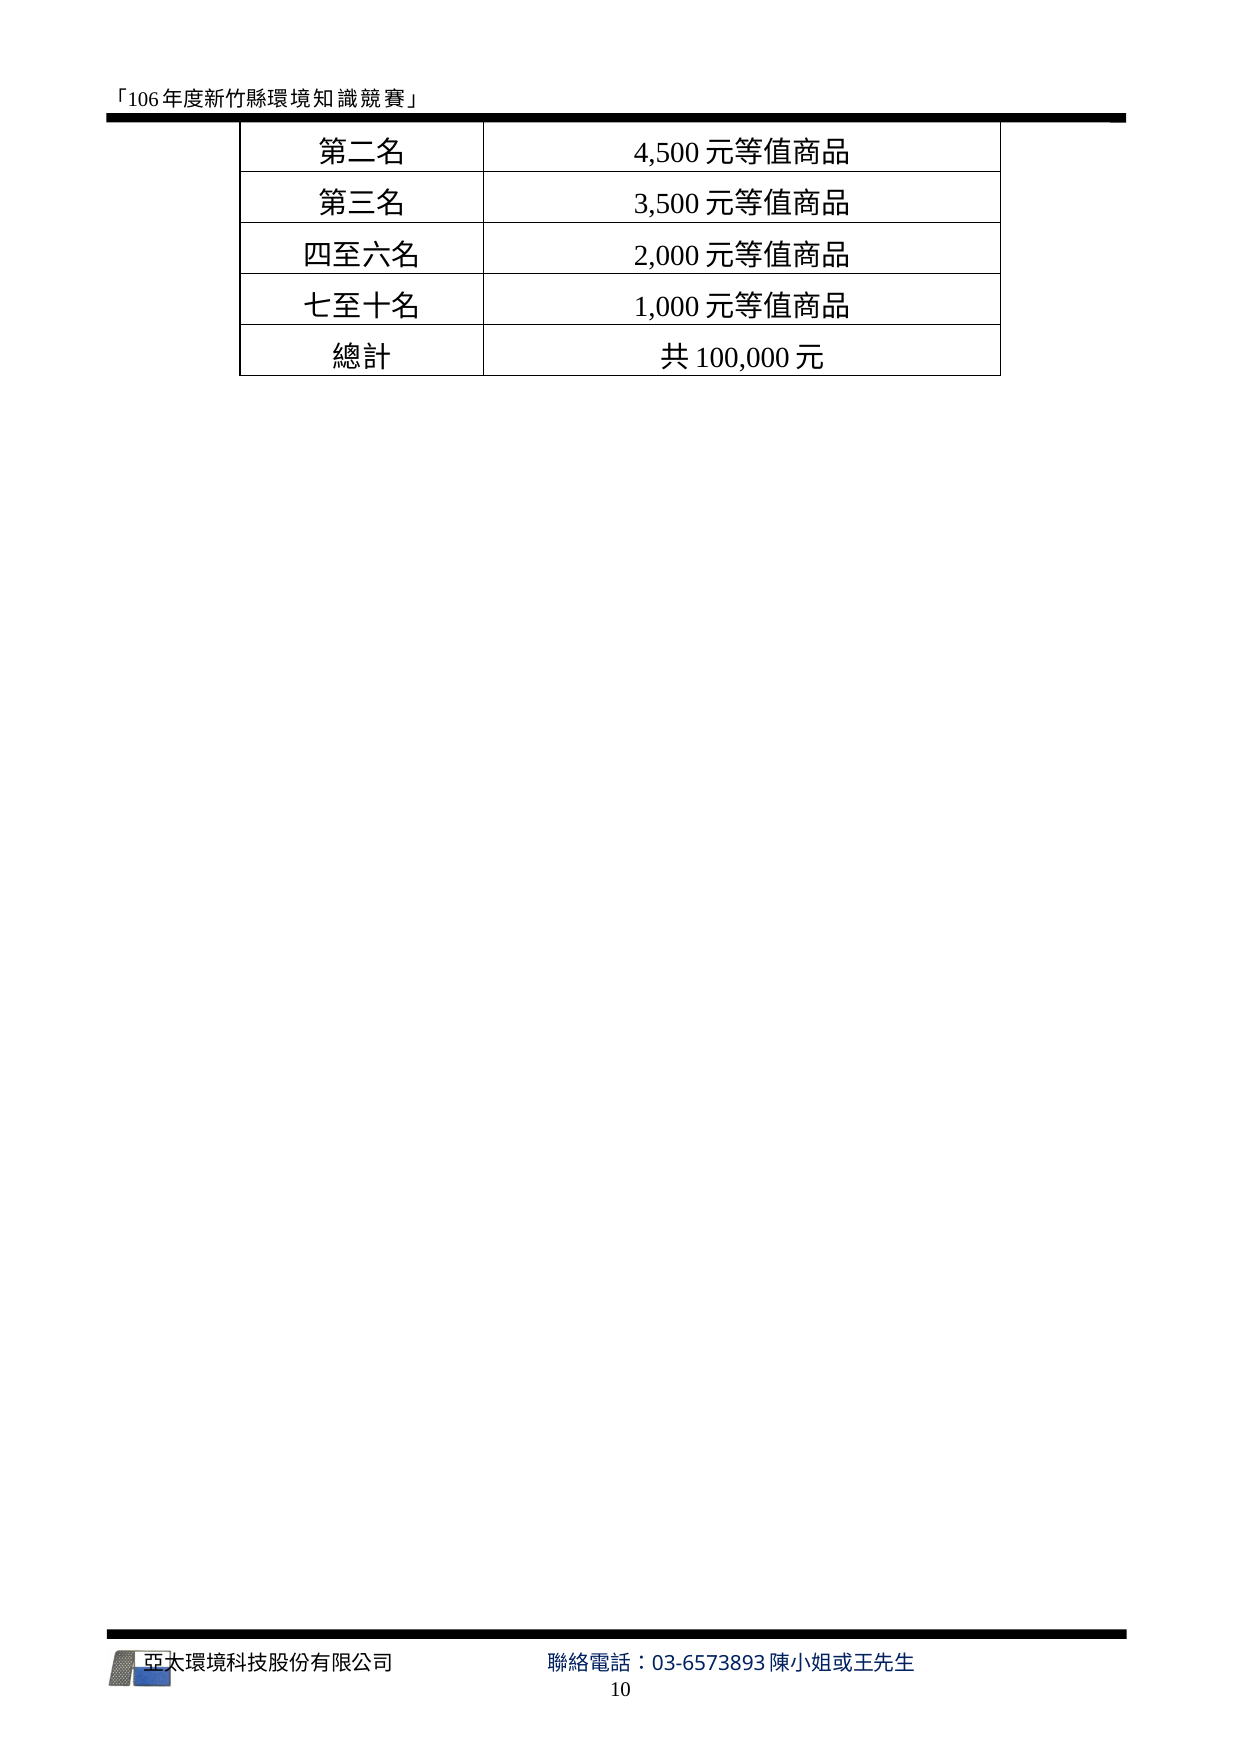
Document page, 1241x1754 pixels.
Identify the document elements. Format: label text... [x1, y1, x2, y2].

table_cell 1,000元等值商品 [484, 274, 1000, 324]
table_cell 4,500元等值商品 [484, 121, 1000, 171]
table_cell 3,500元等值商品 [484, 172, 1000, 222]
picture [106, 1646, 173, 1689]
table_cell 四至六名 [241, 223, 483, 273]
table_cell 總計 [241, 325, 483, 375]
table_cell 共100,000元 [484, 325, 1000, 375]
table_cell 七至十名 [241, 274, 483, 324]
table_cell 2,000元等值商品 [484, 223, 1000, 273]
table_cell 第二名 [241, 121, 483, 171]
table_cell 第三名 [241, 172, 483, 222]
